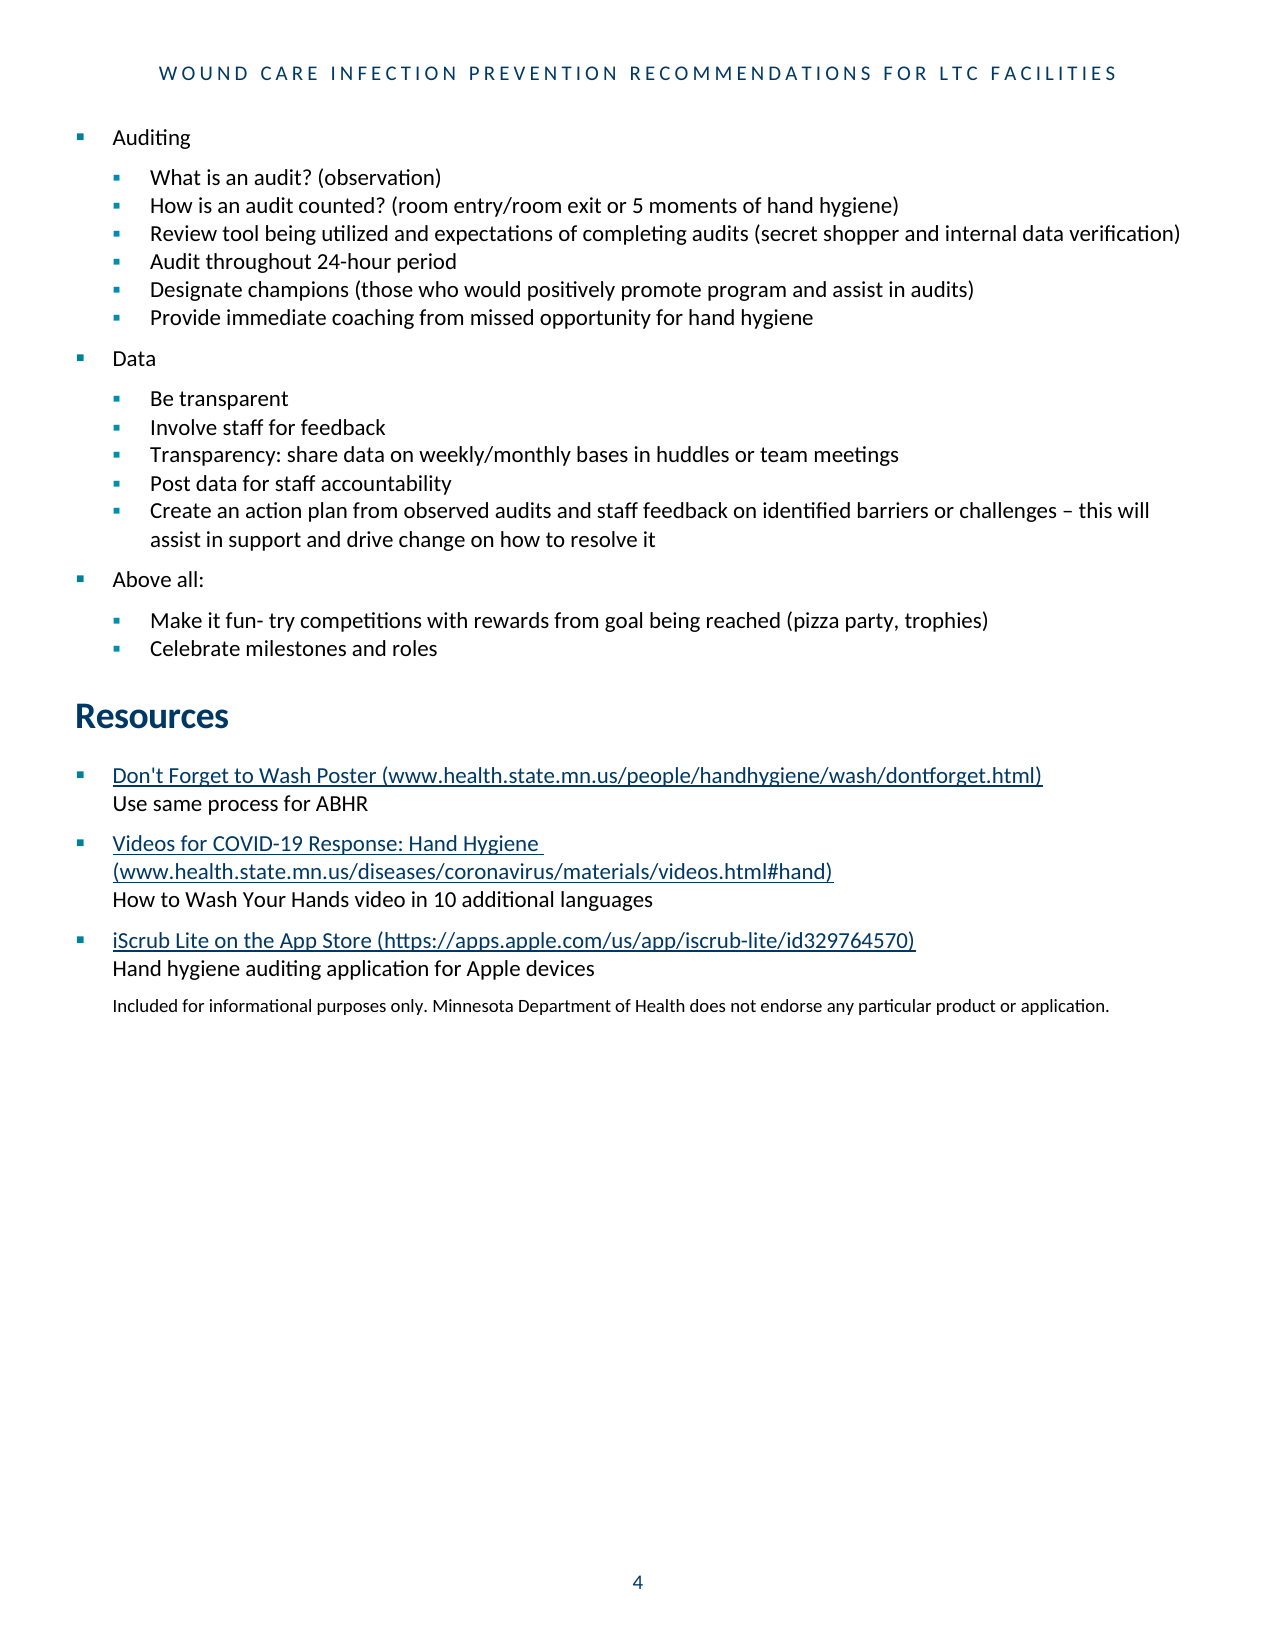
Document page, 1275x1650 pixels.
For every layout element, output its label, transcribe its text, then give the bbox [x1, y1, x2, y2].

list Post data for staff accountability [112, 469, 1200, 497]
list Designate champions (those who would positively promote program and assist in audits) [112, 276, 1200, 303]
list Make it fun- try competitions with rewards from goal being reached (pizza party, trophies) [112, 606, 1200, 634]
list Transparency: share data on weekly/monthly bases in huddles or team meetings [112, 441, 1200, 469]
list Review tool being utilized and expectations of completing audits (secret shopper and internal data verification) [112, 219, 1200, 247]
subtitle Resources [75, 699, 1200, 736]
list Videos for COVID-19 Response: Hand Hygiene (www.health.state.mn.us/diseases/coronavirus/materials/videos.html#hand) How to Wash Your Hands video in 10 additional languages [75, 829, 1200, 913]
list Auditing [75, 123, 1200, 151]
list Celebrate milestones and roles [112, 634, 1200, 662]
list Provide immediate coaching from missed opportunity for hand hygiene [112, 303, 1200, 332]
list What is an audit? (observation) [112, 163, 1200, 191]
list Audit throughout 24-hour period [112, 247, 1200, 276]
list Data [75, 344, 1200, 372]
list Above all: [75, 565, 1200, 593]
list iScrub Lite on the App Store (https://apps.apple.com/us/app/iscrub-lite/id329764570) Hand hygiene auditing application for Apple devices [75, 926, 1200, 982]
list How is an audit counted? (room entry/room exit or 5 moments of hand hygiene) [112, 191, 1200, 219]
list Don't Forget to Wash Poster (www.health.state.mn.us/people/handhygiene/wash/dontforget.html) Use same process for ABHR [75, 761, 1200, 817]
list Create an action plan from observed audits and staff feedback on identified barriers or challenges – this will assist in support and drive change on how to resolve it [112, 497, 1200, 553]
text Included for informational purposes only. Minnesota Department of Health does not endorse any particular product or application. [112, 994, 1200, 1017]
list Involve staff for feedback [112, 413, 1200, 441]
list Be transparent [112, 384, 1200, 413]
